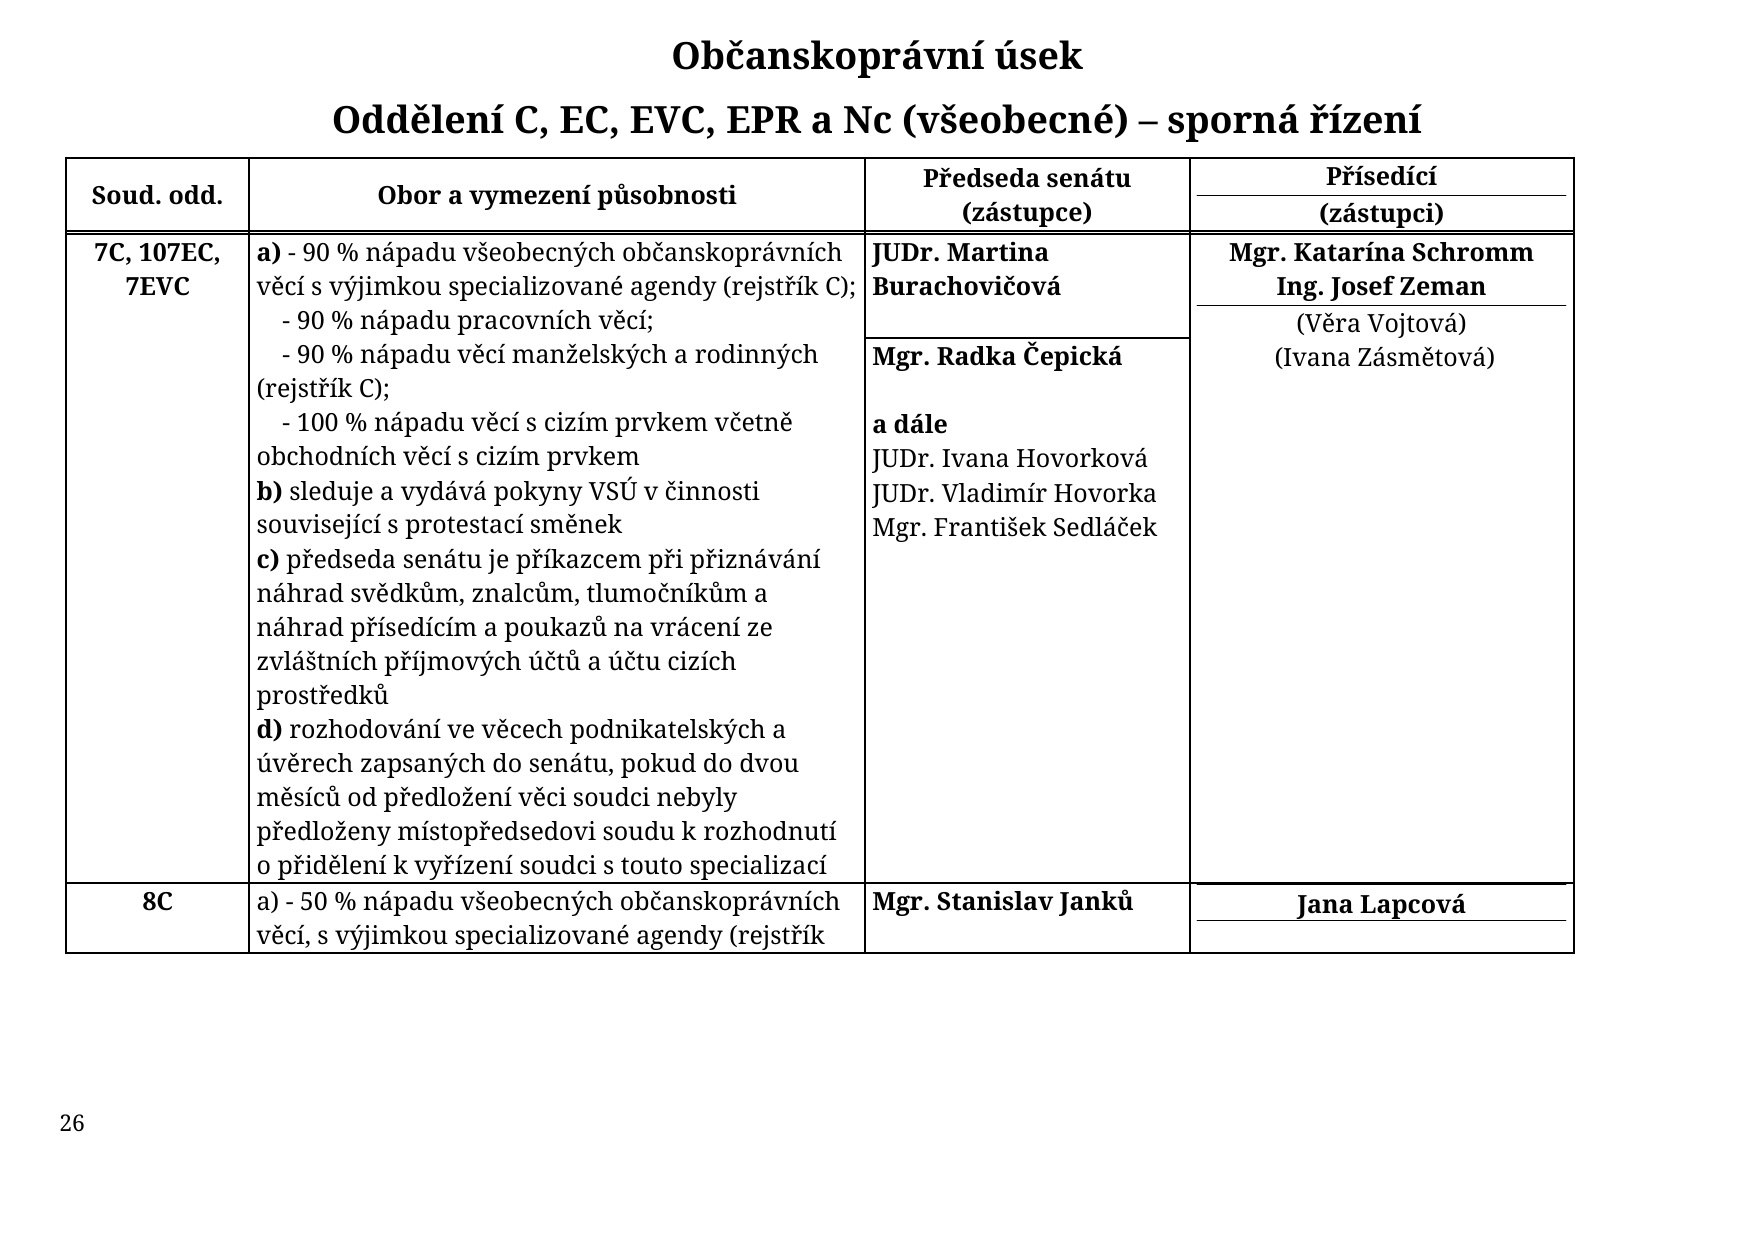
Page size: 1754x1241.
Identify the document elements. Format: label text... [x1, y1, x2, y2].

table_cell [250, 884, 864, 952]
table_cell Mgr. Radka Čepická a dále JUDr. Ivana Hovorková JUDr. Vladimír Hovorka Mgr. František Sedláček [866, 339, 1189, 882]
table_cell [1191, 884, 1573, 952]
table_cell 7C, 107EC, 7EVC [67, 235, 248, 882]
table_cell 8C [67, 884, 248, 952]
text Oddělení C, EC, EVC, EPR a Nc (všeobecné) – sporná řízení [59, 93, 1695, 144]
table_header Obor a vymezení působnosti [250, 159, 864, 230]
table_cell JUDr. Martina Burachovičová [866, 235, 1189, 337]
table_cell Mgr. Stanislav Janků [866, 884, 1189, 952]
table_header Soud. odd. [67, 159, 248, 230]
table_cell Mgr. Katarína Schromm Ing. Josef Zeman (Věra Vojtová) (Ivana Zásmětová) [1191, 235, 1573, 882]
table_header Předseda senátu (zástupce) [866, 159, 1189, 230]
text Občanskoprávní úsek [59, 29, 1695, 81]
table_header Přísedící (zástupci) [1191, 159, 1573, 230]
table_cell a) - 90 % nápadu všeobecných občanskoprávních věcí s výjimkou specializované agendy (rejstřík C); - 90 % nápadu pracovních věcí; - 90 % nápadu věcí manželských a rodinných (rejstřík C); - 100 % nápadu věcí s cizím prvkem včetně obchodních věcí s cizím prvkem b) sleduje a vydává pokyny VSÚ v činnosti související s protestací směnek c) předseda senátu je příkazcem při přiznávání náhrad svědkům, znalcům, tlumočníkům a náhrad přísedícím a poukazů na vrácení ze zvláštních příjmových účtů a účtu cizích prostředků d) rozhodování ve věcech podnikatelských a úvěrech zapsaných do senátu, pokud do dvou měsíců od předložení věci soudci nebyly předloženy místopředsedovi soudu k rozhodnutí o přidělení k vyřízení soudci s touto specializací [250, 235, 864, 882]
